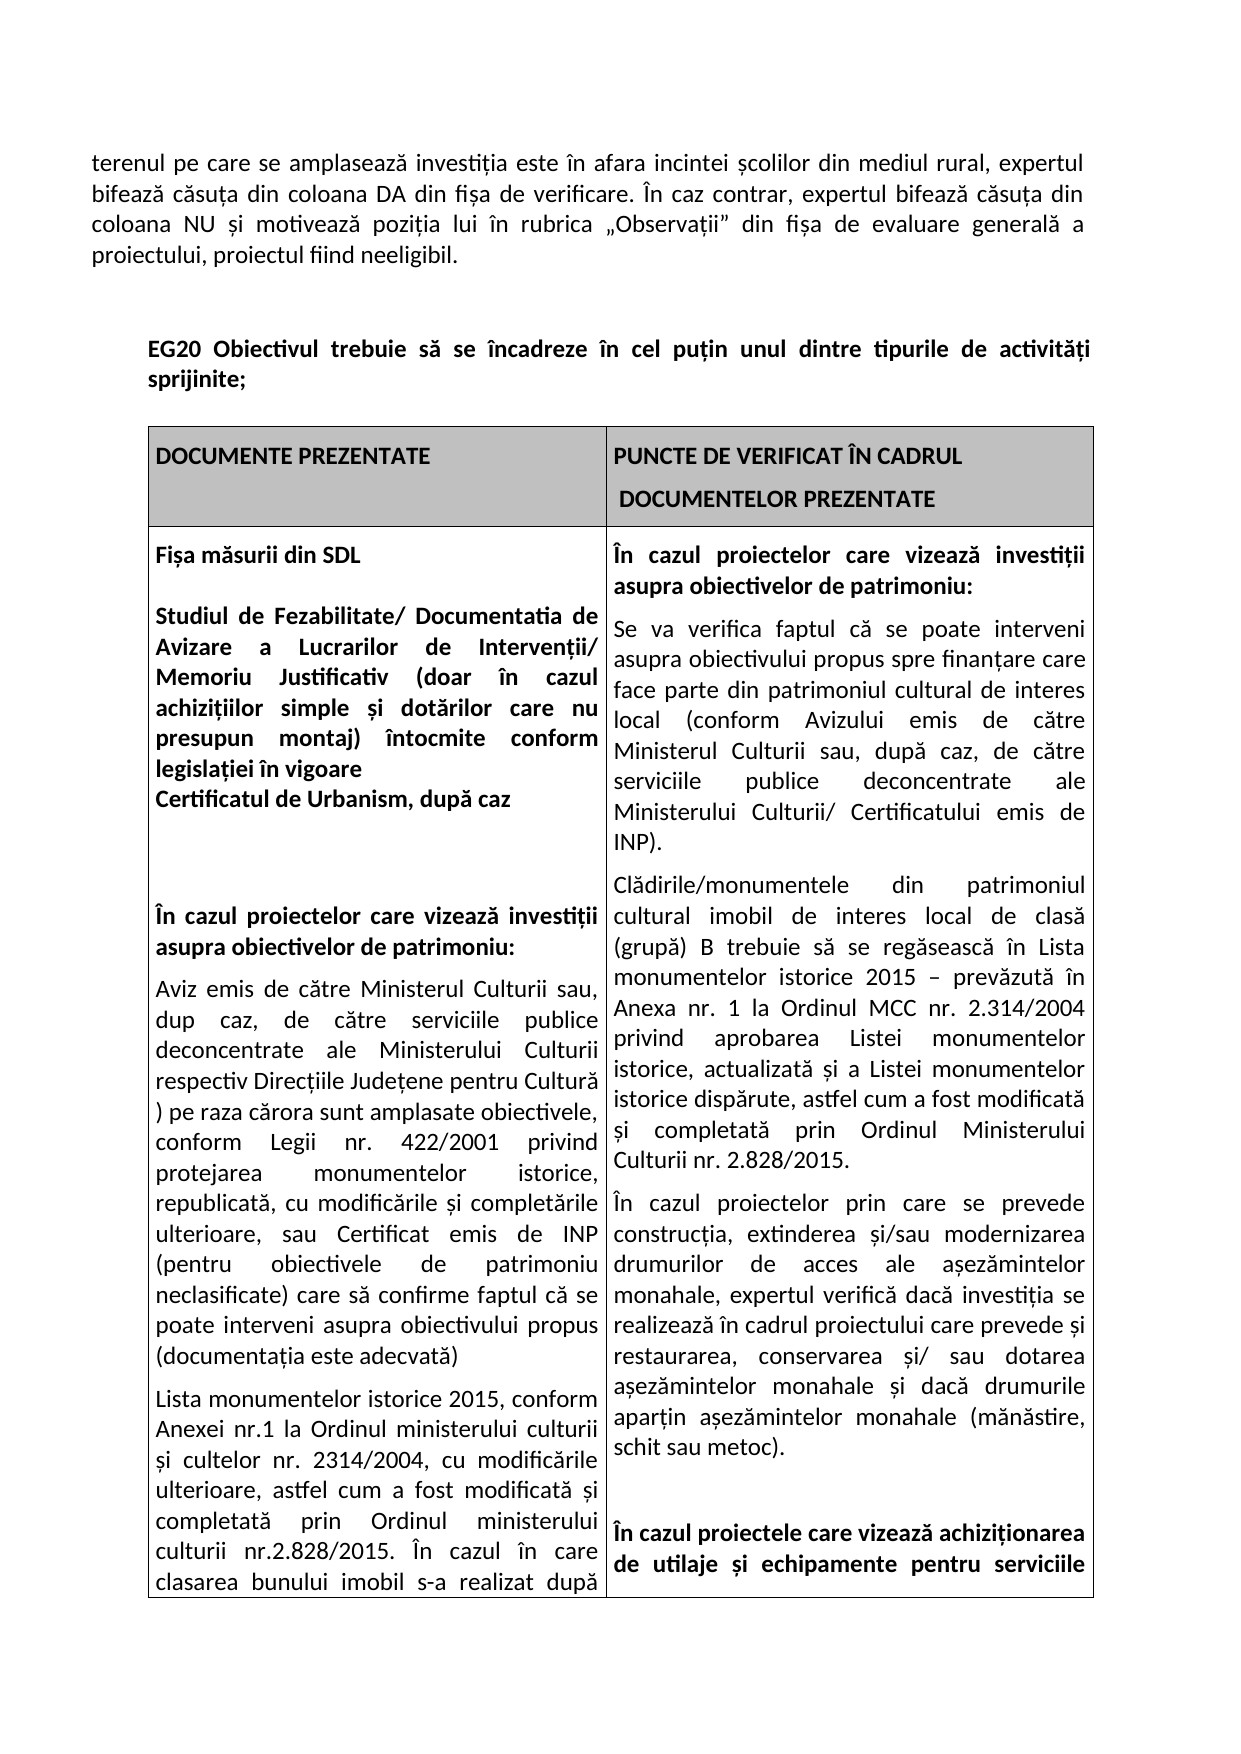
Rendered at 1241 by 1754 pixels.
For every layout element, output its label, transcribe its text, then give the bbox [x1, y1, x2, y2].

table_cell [149, 527, 606, 1597]
text EG20 Obiectivul trebuie să se încadreze în cel puțin unul dintre tipurile de activități sprijinite; [148, 333, 1093, 394]
table_header PUNCTE DE VERIFICAT ÎN CADRUL DOCUMENTELOR PREZENTATE [607, 427, 1093, 526]
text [91, 148, 1085, 270]
table_header DOCUMENTE PREZENTATE [149, 427, 606, 526]
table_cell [607, 527, 1093, 1597]
